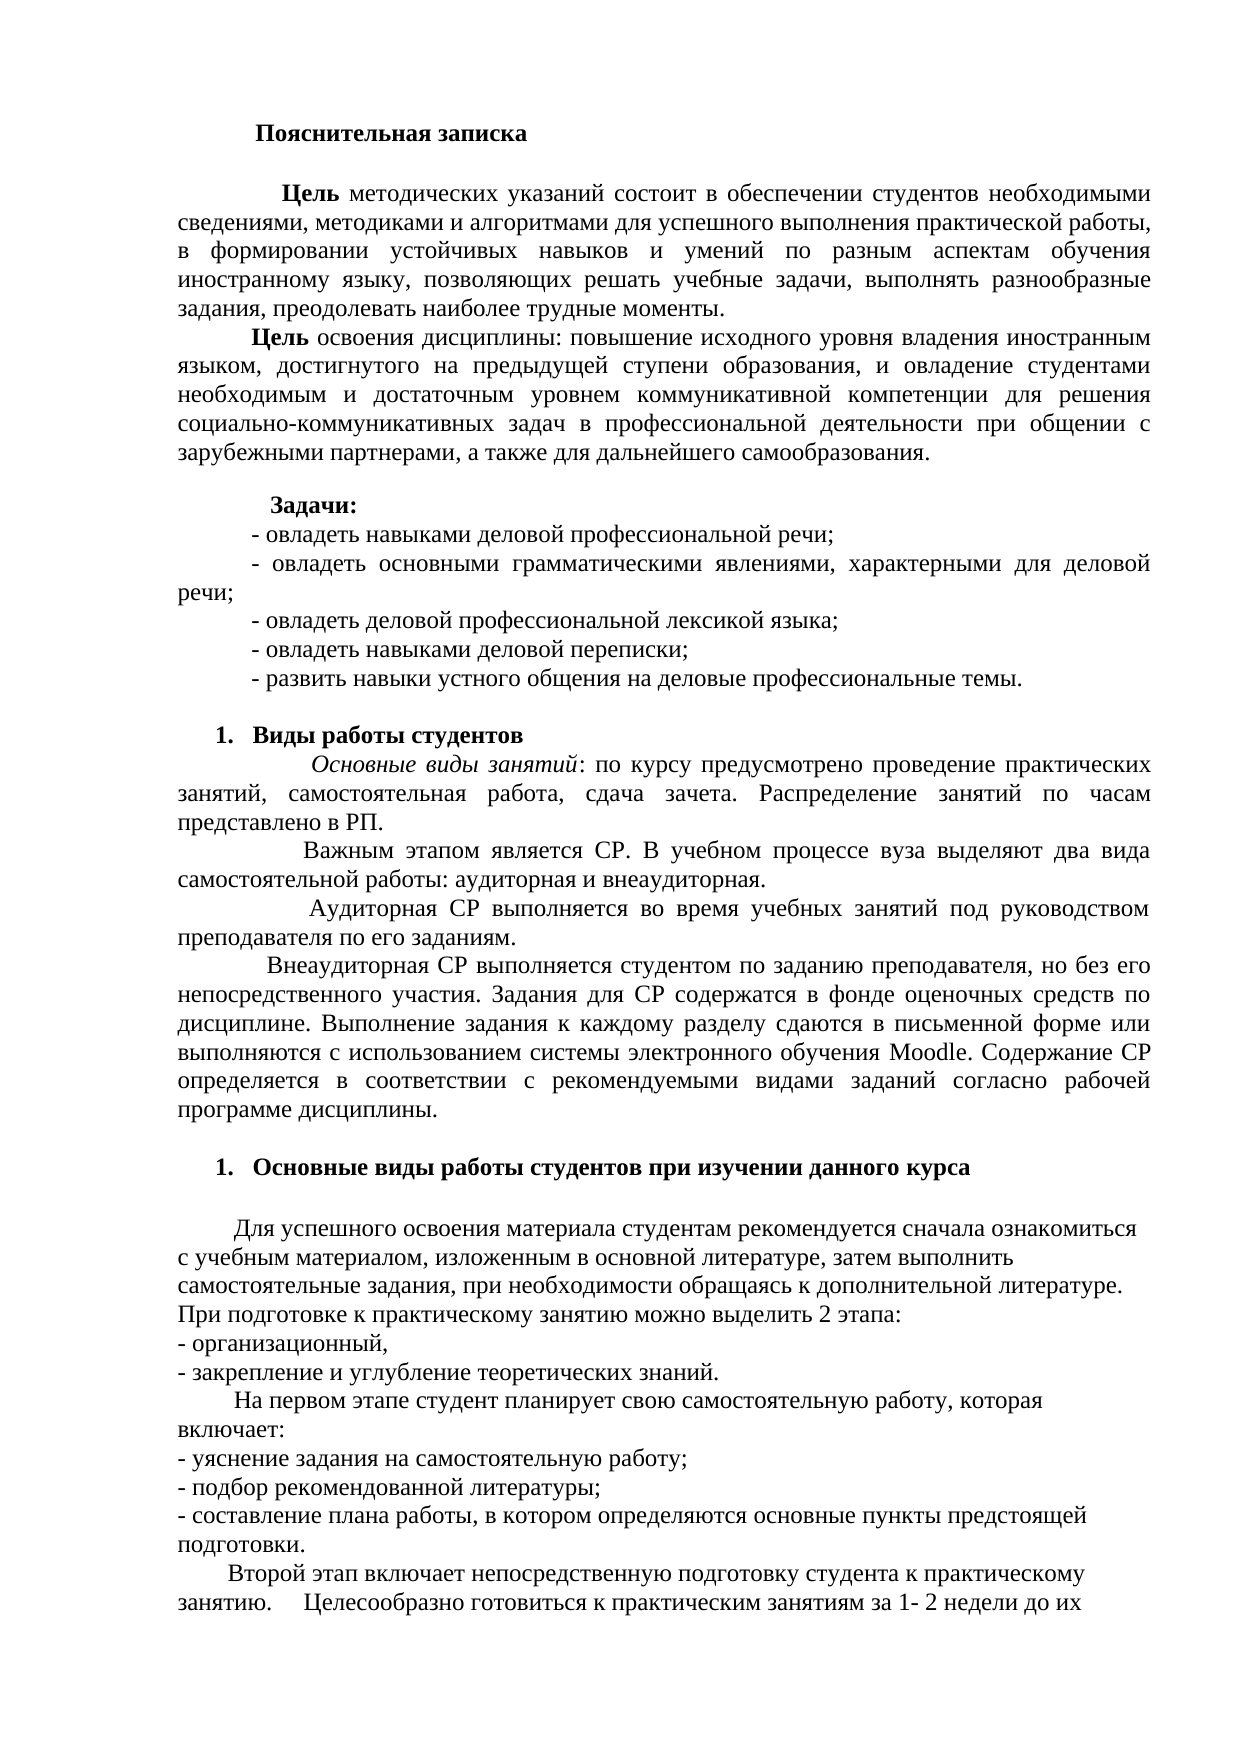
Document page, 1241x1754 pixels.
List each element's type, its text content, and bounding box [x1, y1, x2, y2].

text Цель освоения дисциплины: повышение исходного уровня владения иностранным языком, достигнутого на предыдущей ступени образования, и овладение студентами необходимым и достаточным уровнем коммуникативной компетенции для решения социально-коммуникативных задач в профессиональной деятельности при общении с зарубежными партнерами, а также для дальнейшего самообразования. [177, 322, 1152, 466]
text - развить навыки устного общения на деловые профессиональные темы. [177, 663, 1152, 692]
text На первом этапе студент планирует свою самостоятельную работу, которая включает: [177, 1385, 1152, 1443]
text Для успешного освоения материала студентам рекомендуется сначала ознакомиться с учебным материалом, изложенным в основной литературе, затем выполнить самостоятельные задания, при необходимости обращаясь к дополнительной литературе. При подготовке к практическому занятию можно выделить 2 этапа: [177, 1213, 1152, 1328]
text - подбор рекомендованной литературы; [177, 1472, 1152, 1500]
text - овладеть деловой профессиональной лексикой языка; [177, 606, 1152, 634]
text - овладеть навыками деловой профессиональной речи; [177, 519, 1152, 548]
list Основные виды работы студентов при изучении данного курса [215, 1152, 1152, 1181]
text Пояснительная записка [177, 118, 1152, 147]
text Аудиторная СР выполняется во время учебных занятий под руководством преподавателя по его заданиям. [177, 893, 1152, 951]
text Внеаудиторная СР выполняется студентом по заданию преподавателя, но без его непосредственного участия. Задания для СР содержатся в фонде оценочных средств по дисциплине. Выполнение задания к каждому разделу сдаются в письменной форме или выполняются с использованием системы электронного обучения Moodle. Содержание СР определяется в соответствии с рекомендуемыми видами заданий согласно рабочей программе дисциплины. [177, 951, 1152, 1123]
text - организационный, [177, 1328, 1152, 1357]
text - овладеть основными грамматическими явлениями, характерными для деловой речи; [177, 548, 1152, 606]
text - закрепление и углубление теоретических знаний. [177, 1357, 1152, 1385]
list Виды работы студентов [215, 721, 1152, 749]
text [177, 1558, 1152, 1615]
text - уяснение задания на самостоятельную работу; [177, 1443, 1152, 1472]
text - составление плана работы, в котором определяются основные пункты предстоящей подготовки. [177, 1500, 1152, 1558]
text Задачи: [177, 491, 1152, 519]
text Цель методических указаний состоит в обеспечении студентов необходимыми сведениями, методиками и алгоритмами для успешного выполнения практической работы, в формировании устойчивых навыков и умений по разным аспектам обучения иностранному языку, позволяющих решать учебные задачи, выполнять разнообразные задания, преодолевать наиболее трудные моменты. [177, 178, 1152, 322]
text Основные виды занятий: по курсу предусмотрено проведение практических занятий, самостоятельная работа, сдача зачета. Распределение занятий по часам представлено в РП. [177, 749, 1152, 836]
text - овладеть навыками деловой переписки; [177, 634, 1152, 663]
text Важным этапом является СР. В учебном процессе вуза выделяют два вида самостоятельной работы: аудиторная и внеаудиторная. [177, 836, 1152, 893]
